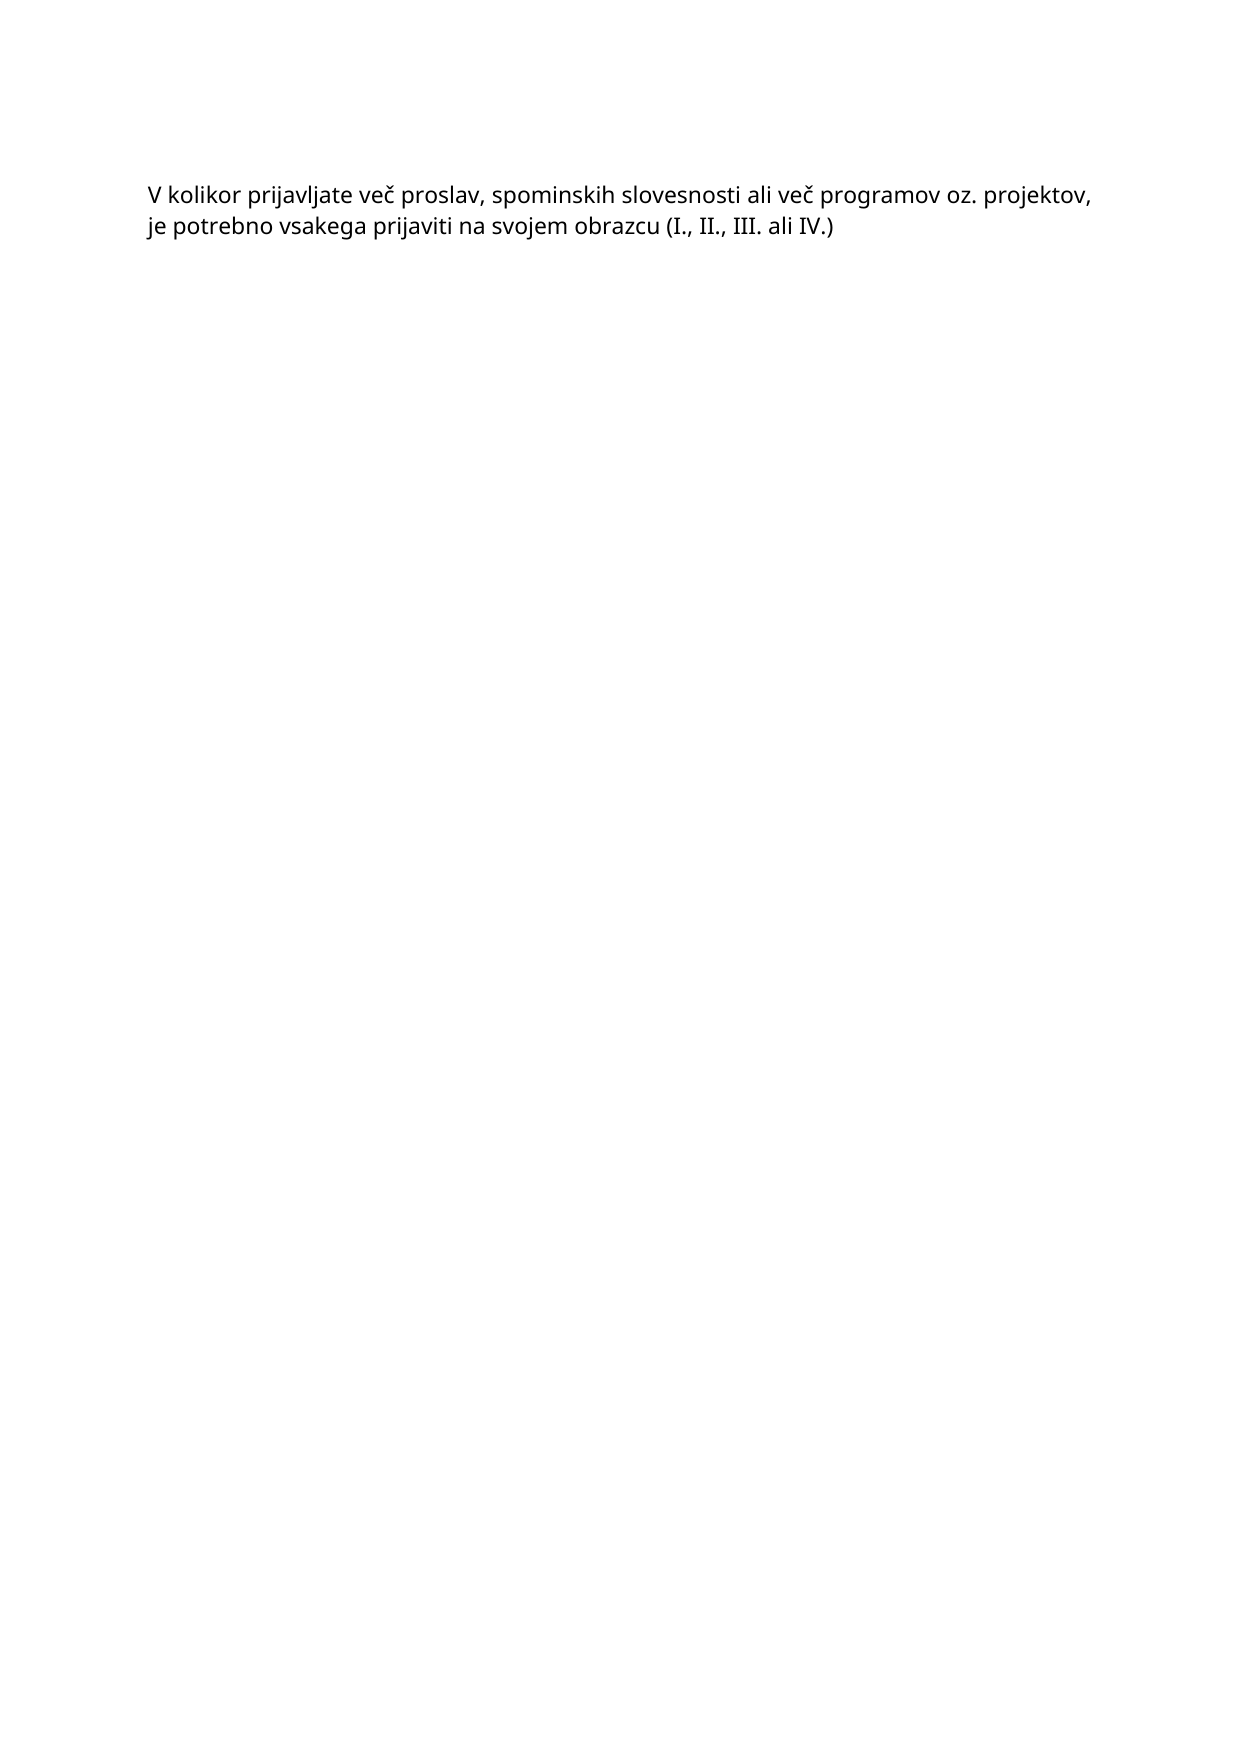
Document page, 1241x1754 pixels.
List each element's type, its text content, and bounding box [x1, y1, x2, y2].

text V kolikor prijavljate več proslav, spominskih slovesnosti ali več programov oz. projektov, je potrebno vsakega prijaviti na svojem obrazcu (I., II., III. ali IV.) [148, 179, 1093, 241]
